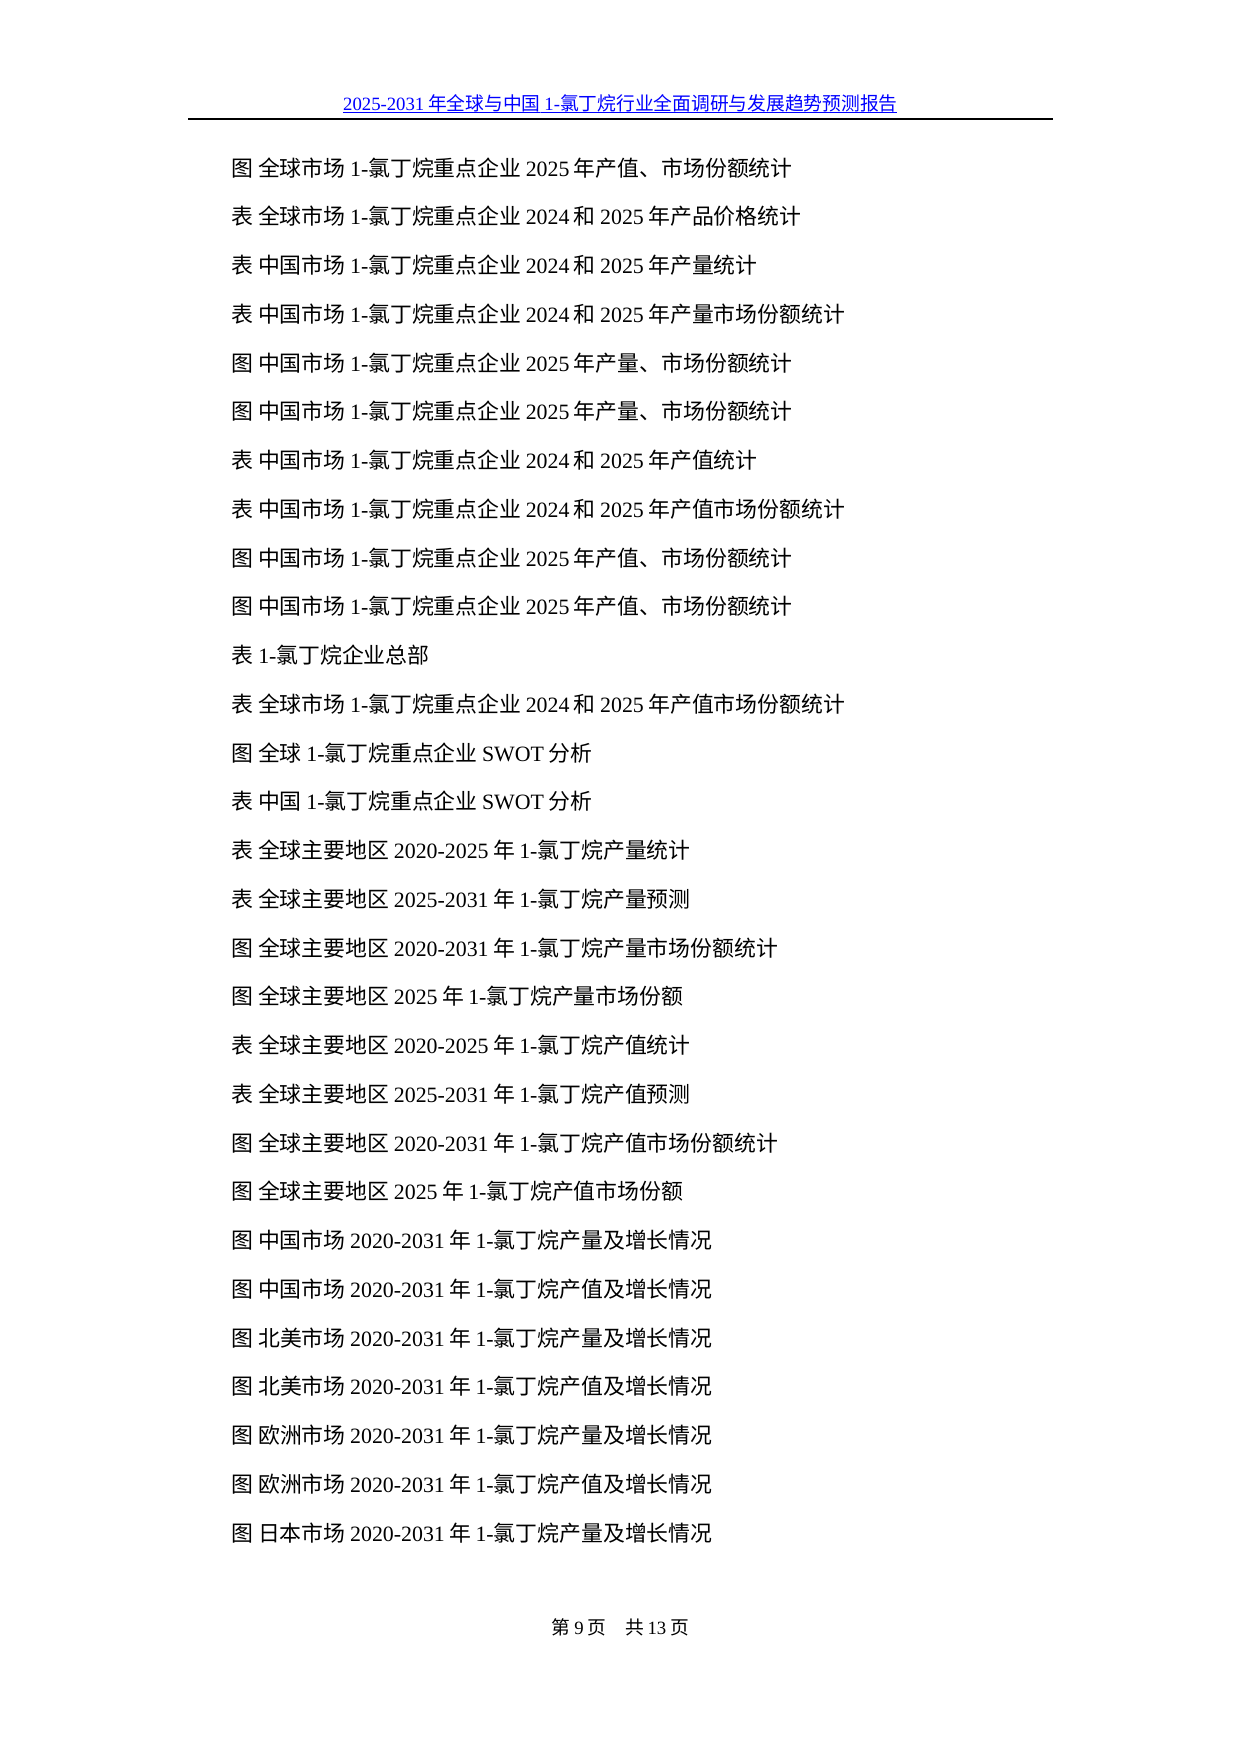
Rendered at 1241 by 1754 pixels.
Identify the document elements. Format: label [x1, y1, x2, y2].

text [187, 150, 1053, 1548]
